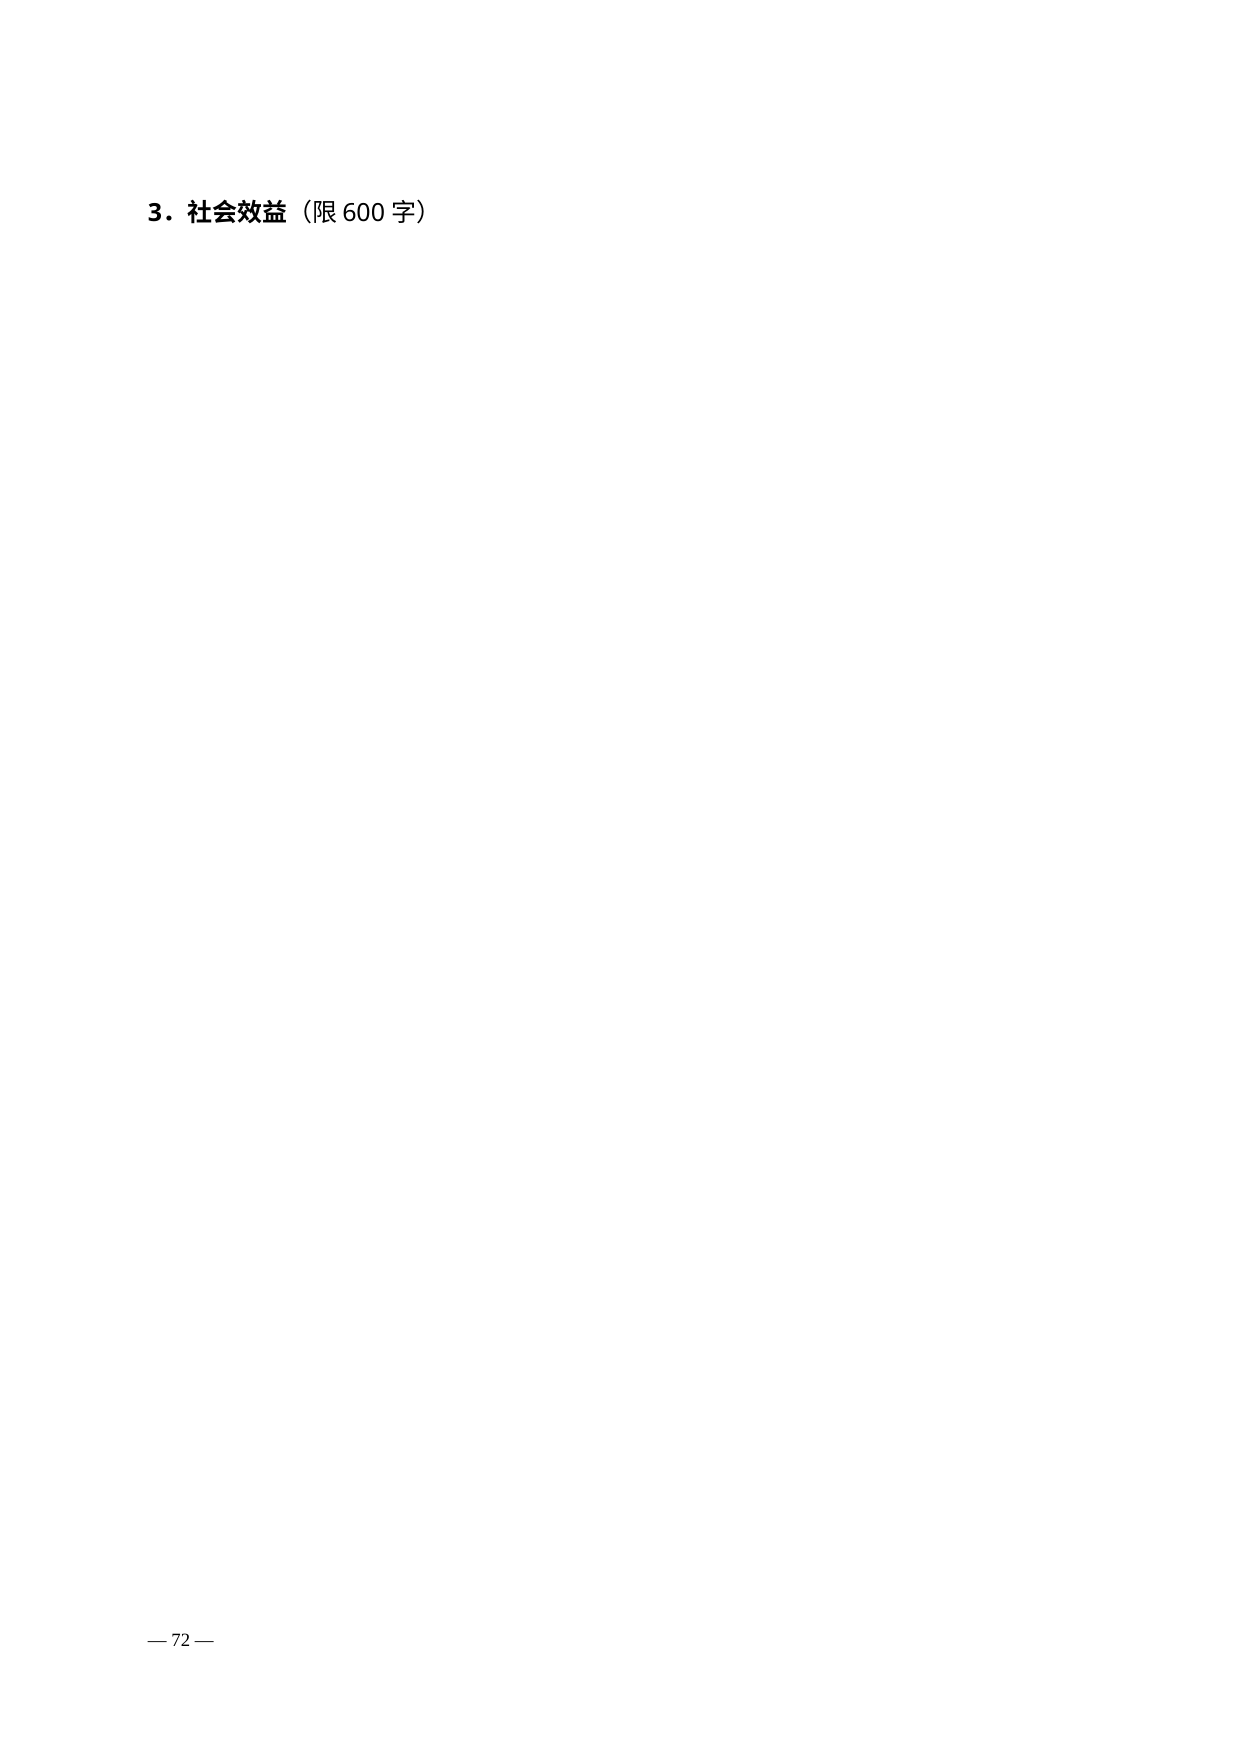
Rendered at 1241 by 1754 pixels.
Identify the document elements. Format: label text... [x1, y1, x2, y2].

text 3．社会效益（限600 字） [148, 178, 1092, 243]
